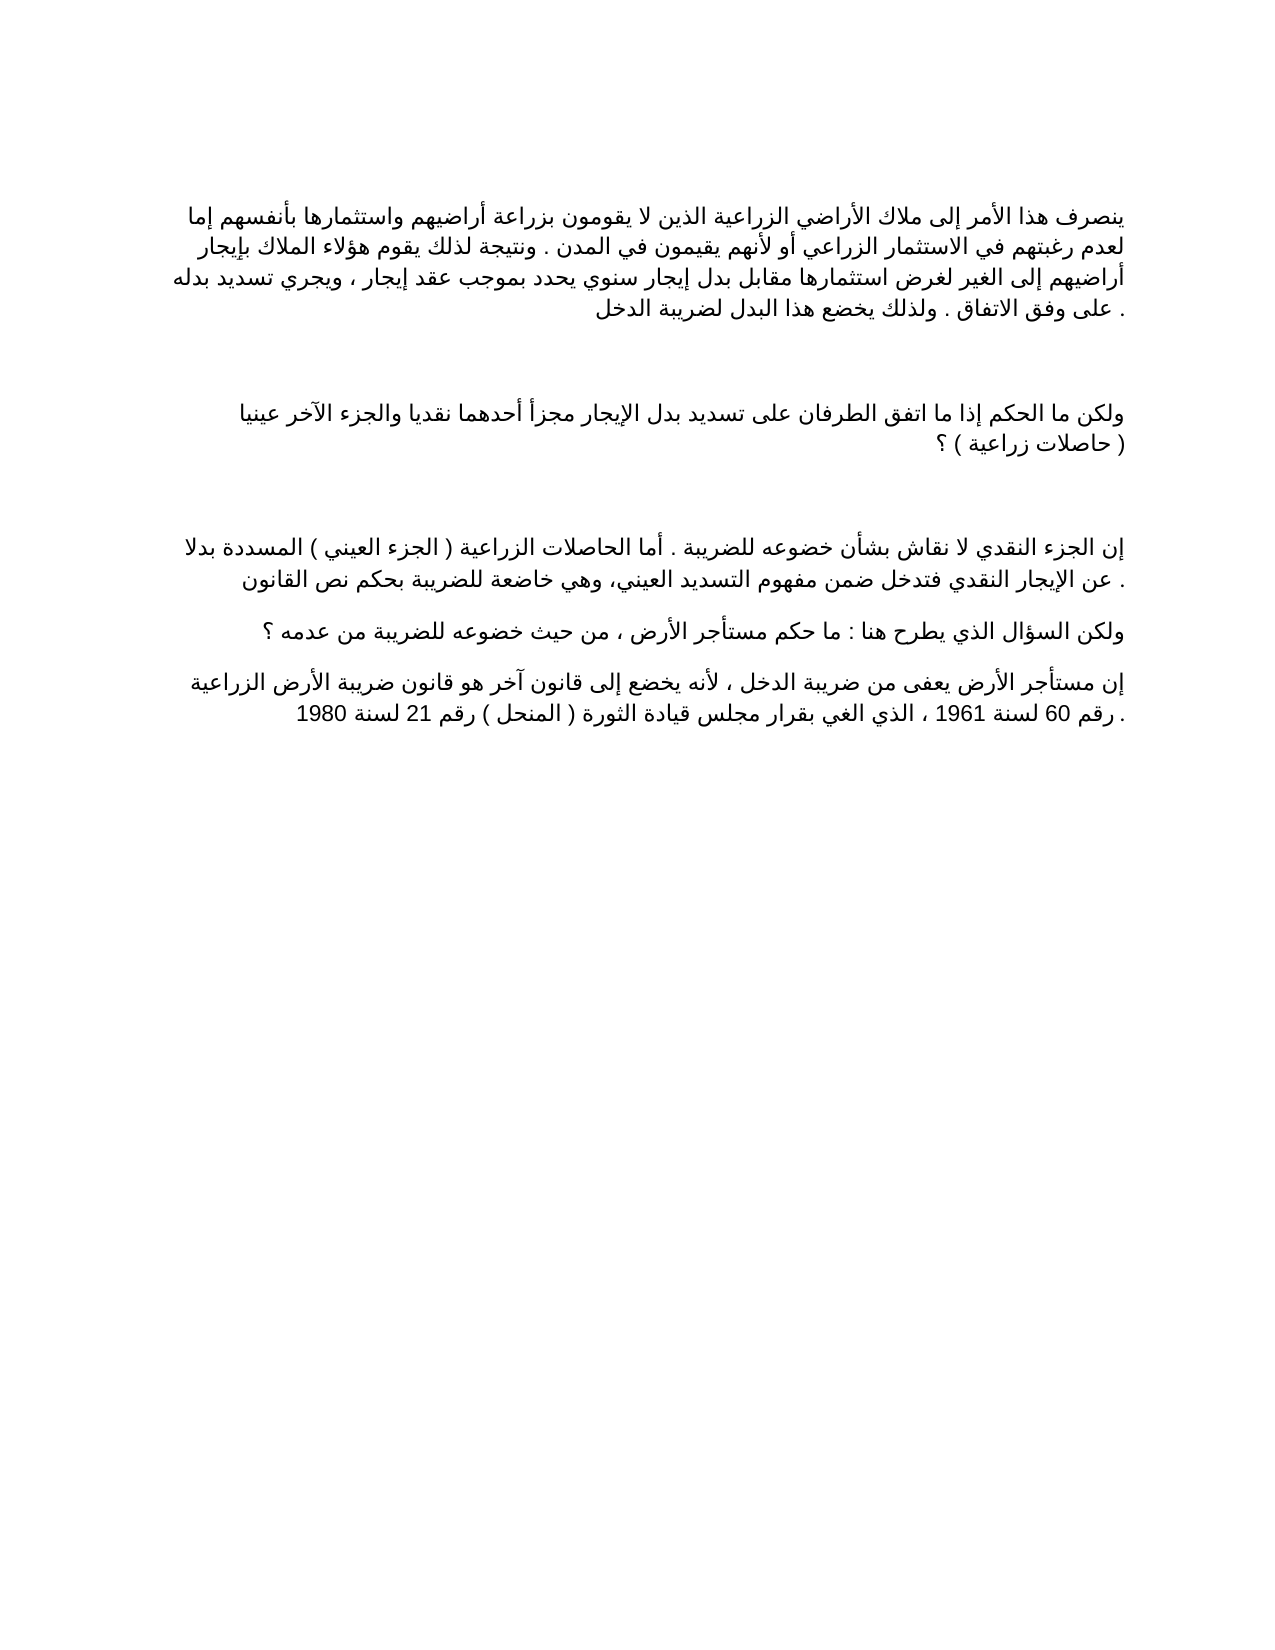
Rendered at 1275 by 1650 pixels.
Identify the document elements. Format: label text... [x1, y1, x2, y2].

text ينصرف هذا الأمر إلى ملاك الأراضي الزراعية الذين لا يقومون بزراعة أراضيهم واستثمارها بأنفسهم إما لعدم رغبتهم في الاستثمار الزراعي أو لأنهم يقيمون في المدن . ونتيجة لذلك يقوم هؤلاء الملاك بٳيجار أراضيهم إلى الغير لغرض استثمارها مقابل بدل إيجار سنوي يحدد بموجب عقد إيجار ، ويجري تسديد بدله على وفق الاتفاق . ولذلك يخضع هذا البدل لضريبة الدخل . [150, 203, 1125, 322]
text إن الجزء النقدي لا نقاش بشأن خضوعه للضريبة . أما الحاصلات الزراعية ( الجزء العيني ) المسددة بدلا عن الإيجار النقدي فتدخل ضمن مفهوم التسديد العيني، وهي خاضعة للضريبة بحكم نص القانون . [150, 534, 1125, 593]
text إن مستأجر الأرض يعفى من ضريبة الدخل ، لأنه يخضع إلى قانون آخر هو قانون ضريبة الأرض الزراعية رقم 60 لسنة 1961 ، الذي الغي بقرار مجلس قيادة الثورة ( المنحل ) رقم 21 لسنة 1980 . [150, 669, 1125, 727]
text ولكن ما الحكم إذا ما اتفق الطرفان على تسديد بدل الإيجار مجزأ أحدهما نقديا والجزء الآخر عينيا ( حاصلات زراعية ) ؟ [150, 400, 1125, 457]
text ولكن السؤال الذي يطرح هنا : ما حكم مستأجر الأرض ، من حيث خضوعه للضريبة من عدمه ؟ [150, 618, 1125, 644]
